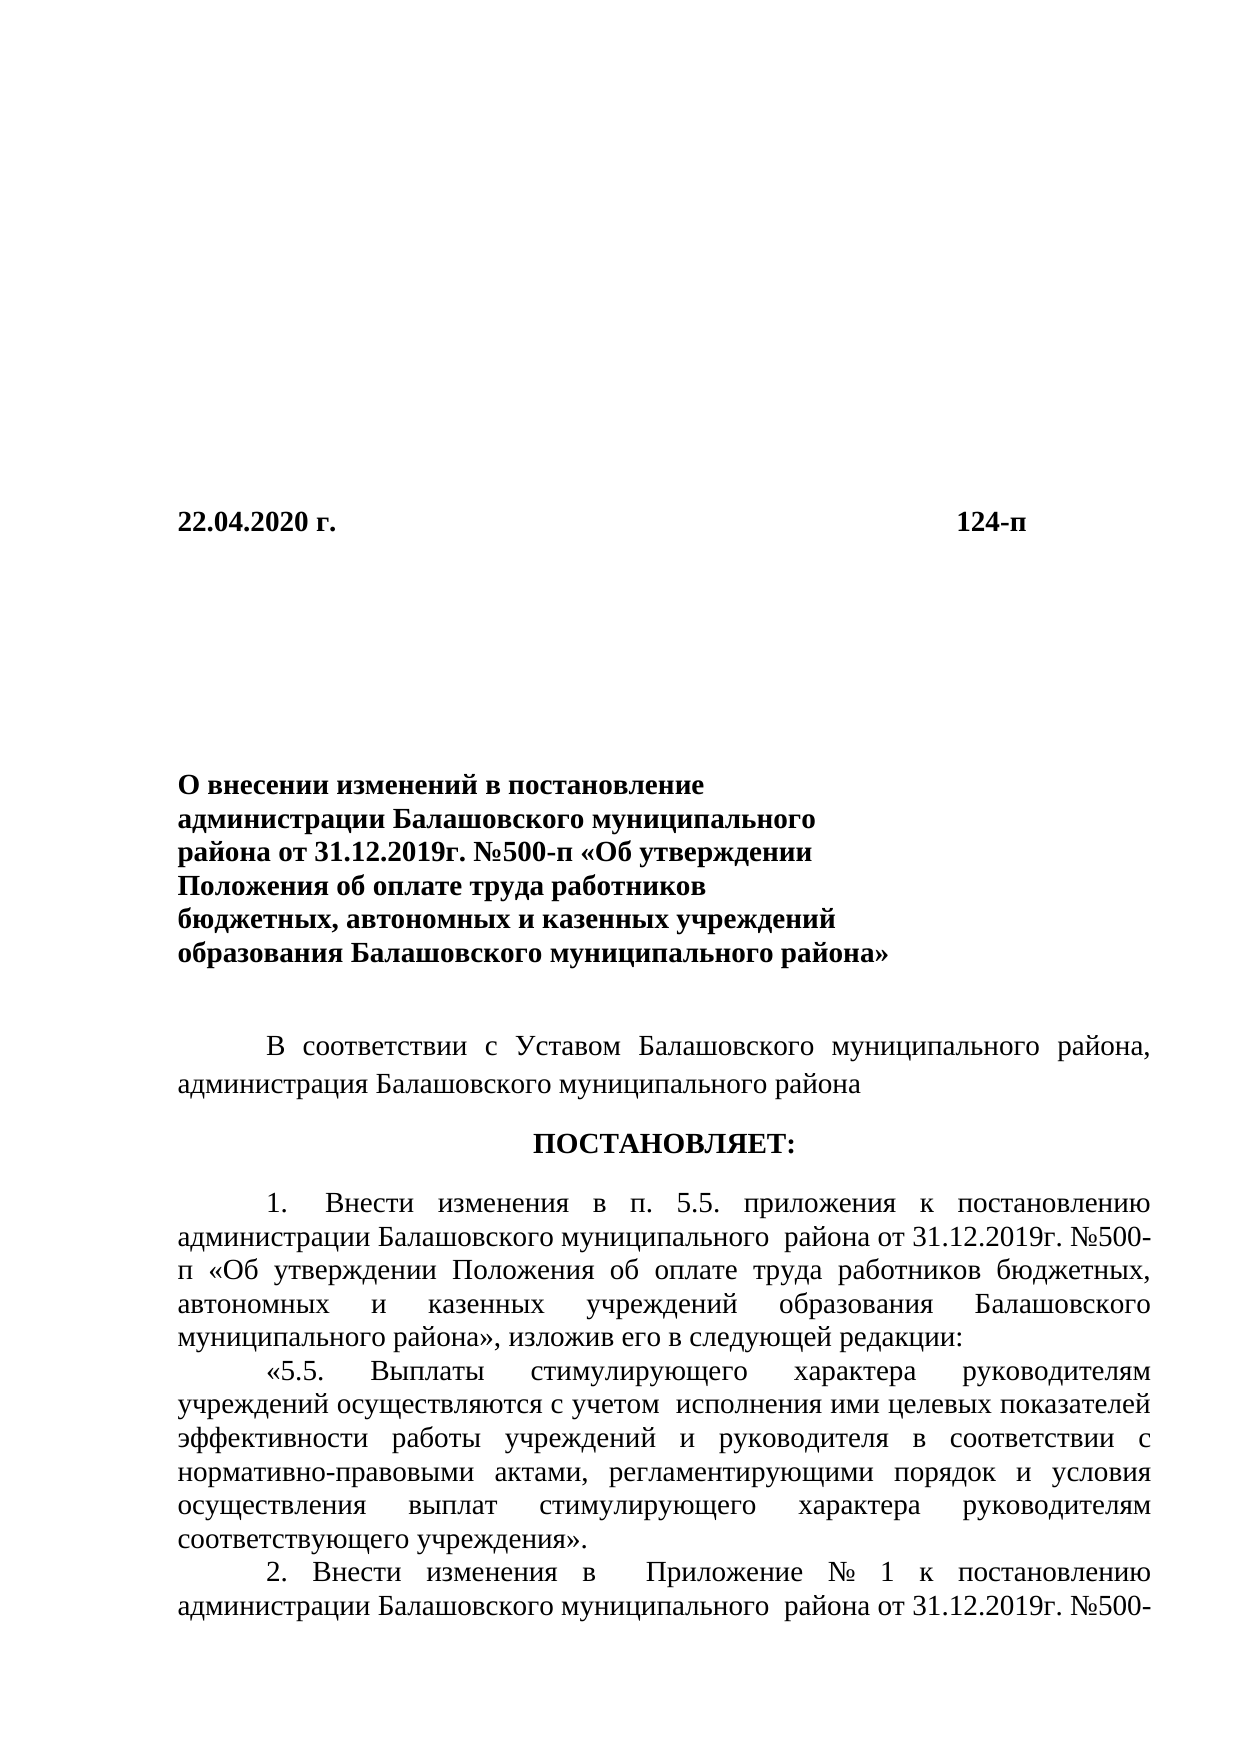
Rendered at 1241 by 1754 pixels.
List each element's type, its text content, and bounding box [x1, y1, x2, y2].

text образования Балашовского муниципального района» [177, 935, 1152, 969]
text администрации Балашовского муниципального [177, 801, 1152, 834]
text бюджетных, автономных и казенных учреждений [177, 902, 1152, 935]
text В соответствии с Уставом Балашовского муниципального района, администрация Балашовского муниципального района [177, 1028, 1152, 1100]
text «5.5. Выплаты стимулирующего характера руководителям учреждений осуществляются с учетом исполнения ими целевых показателей эффективности работы учреждений и руководителя в соответствии с нормативно-правовыми актами, регламентирующими порядок и условия осуществления выплат стимулирующего характера руководителям соответствующего учреждения». [177, 1353, 1152, 1554]
text ПОСТАНОВЛЯЕТ: [177, 1126, 1152, 1159]
text 22.04.2020 г. 124-п [177, 504, 1152, 538]
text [177, 1554, 1152, 1621]
text района от 31.12.2019г. №500-п «Об утверждении [177, 834, 1152, 868]
text Положения об оплате труда работников [177, 868, 1152, 902]
list Внести изменения в п. 5.5. приложения к постановлению администрации Балашовского муниципального района от 31.12.2019г. №500-п «Об утверждении Положения об оплате труда работников бюджетных, автономных и казенных учреждений образования Балашовского муниципального района», изложив его в следующей редакции: [177, 1185, 1152, 1353]
text О внесении изменений в постановление [177, 767, 1152, 801]
